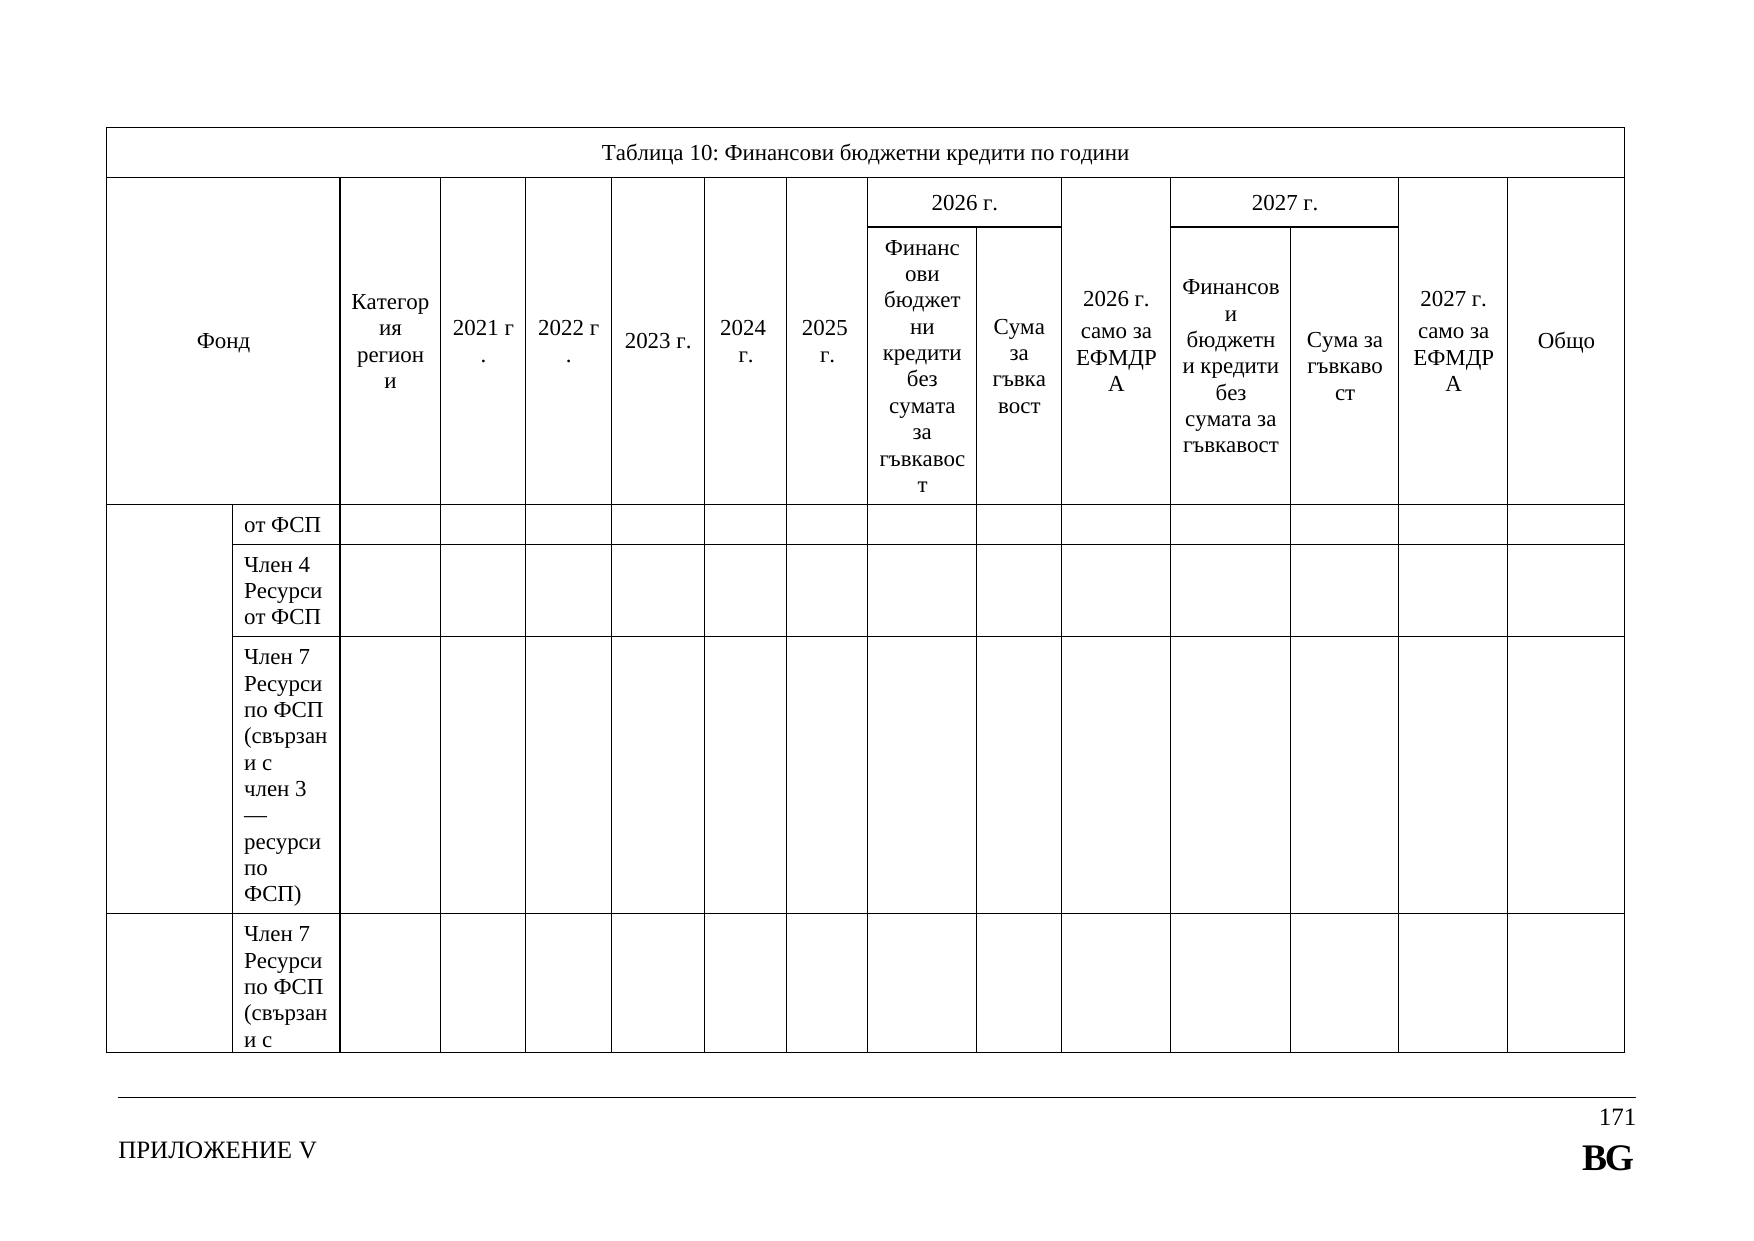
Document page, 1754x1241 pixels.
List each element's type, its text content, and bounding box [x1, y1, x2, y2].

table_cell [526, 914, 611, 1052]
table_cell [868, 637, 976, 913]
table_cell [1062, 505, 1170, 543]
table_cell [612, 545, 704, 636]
table_cell 2027 г. само за ЕФМДРА [1399, 178, 1507, 503]
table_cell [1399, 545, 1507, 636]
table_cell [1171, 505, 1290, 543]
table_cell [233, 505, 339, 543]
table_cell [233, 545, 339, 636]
table_cell Общо [1508, 178, 1624, 503]
table_cell Категория региони [341, 178, 440, 503]
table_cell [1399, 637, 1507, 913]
table_cell 2027 г. [1171, 178, 1398, 226]
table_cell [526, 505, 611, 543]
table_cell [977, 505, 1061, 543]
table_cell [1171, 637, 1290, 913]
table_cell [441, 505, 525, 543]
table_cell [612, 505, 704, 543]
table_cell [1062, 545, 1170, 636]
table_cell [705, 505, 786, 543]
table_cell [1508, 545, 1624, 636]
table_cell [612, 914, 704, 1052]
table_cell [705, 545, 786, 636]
table_cell 2023 г. [612, 178, 704, 503]
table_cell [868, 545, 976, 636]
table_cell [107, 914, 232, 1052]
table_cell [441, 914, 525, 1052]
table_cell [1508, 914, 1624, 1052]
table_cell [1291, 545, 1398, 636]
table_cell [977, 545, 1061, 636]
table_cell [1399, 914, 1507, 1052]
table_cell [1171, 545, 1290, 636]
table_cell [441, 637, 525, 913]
table_cell 2021 г. [441, 178, 525, 503]
table_cell Сума за гъвкавост [977, 228, 1061, 503]
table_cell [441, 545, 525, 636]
table_cell Сума за гъвкавост [1291, 228, 1398, 503]
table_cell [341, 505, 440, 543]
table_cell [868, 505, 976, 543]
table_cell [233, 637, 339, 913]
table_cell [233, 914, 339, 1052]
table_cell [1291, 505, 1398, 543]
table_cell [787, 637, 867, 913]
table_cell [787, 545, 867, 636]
table_cell Финансови бюджетни кредити без сумата за гъвкавост [868, 228, 976, 503]
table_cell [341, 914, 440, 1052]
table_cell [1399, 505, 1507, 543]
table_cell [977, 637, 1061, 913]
table_cell 2026 г. само за ЕФМДРА [1062, 178, 1170, 503]
table_header Таблица 10: Финансови бюджетни кредити по години [107, 128, 1624, 177]
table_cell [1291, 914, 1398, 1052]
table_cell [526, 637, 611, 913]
table_cell 2026 г. [868, 178, 1061, 226]
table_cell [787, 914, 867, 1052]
table_cell 2022 г. [526, 178, 611, 503]
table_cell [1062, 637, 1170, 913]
table_cell 2024 г. [705, 178, 786, 503]
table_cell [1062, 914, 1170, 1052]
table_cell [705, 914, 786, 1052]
table_cell Финансови бюджетни кредити без сумата за гъвкавост [1171, 228, 1290, 503]
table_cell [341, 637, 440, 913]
table_cell Фонд [107, 178, 339, 503]
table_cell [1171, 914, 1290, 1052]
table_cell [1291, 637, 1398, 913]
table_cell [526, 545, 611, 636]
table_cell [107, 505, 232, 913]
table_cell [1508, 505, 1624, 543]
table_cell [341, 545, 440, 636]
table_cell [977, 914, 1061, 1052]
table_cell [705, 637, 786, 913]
table_cell 2025 г. [787, 178, 867, 503]
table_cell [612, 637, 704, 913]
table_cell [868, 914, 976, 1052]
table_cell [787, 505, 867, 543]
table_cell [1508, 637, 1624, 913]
